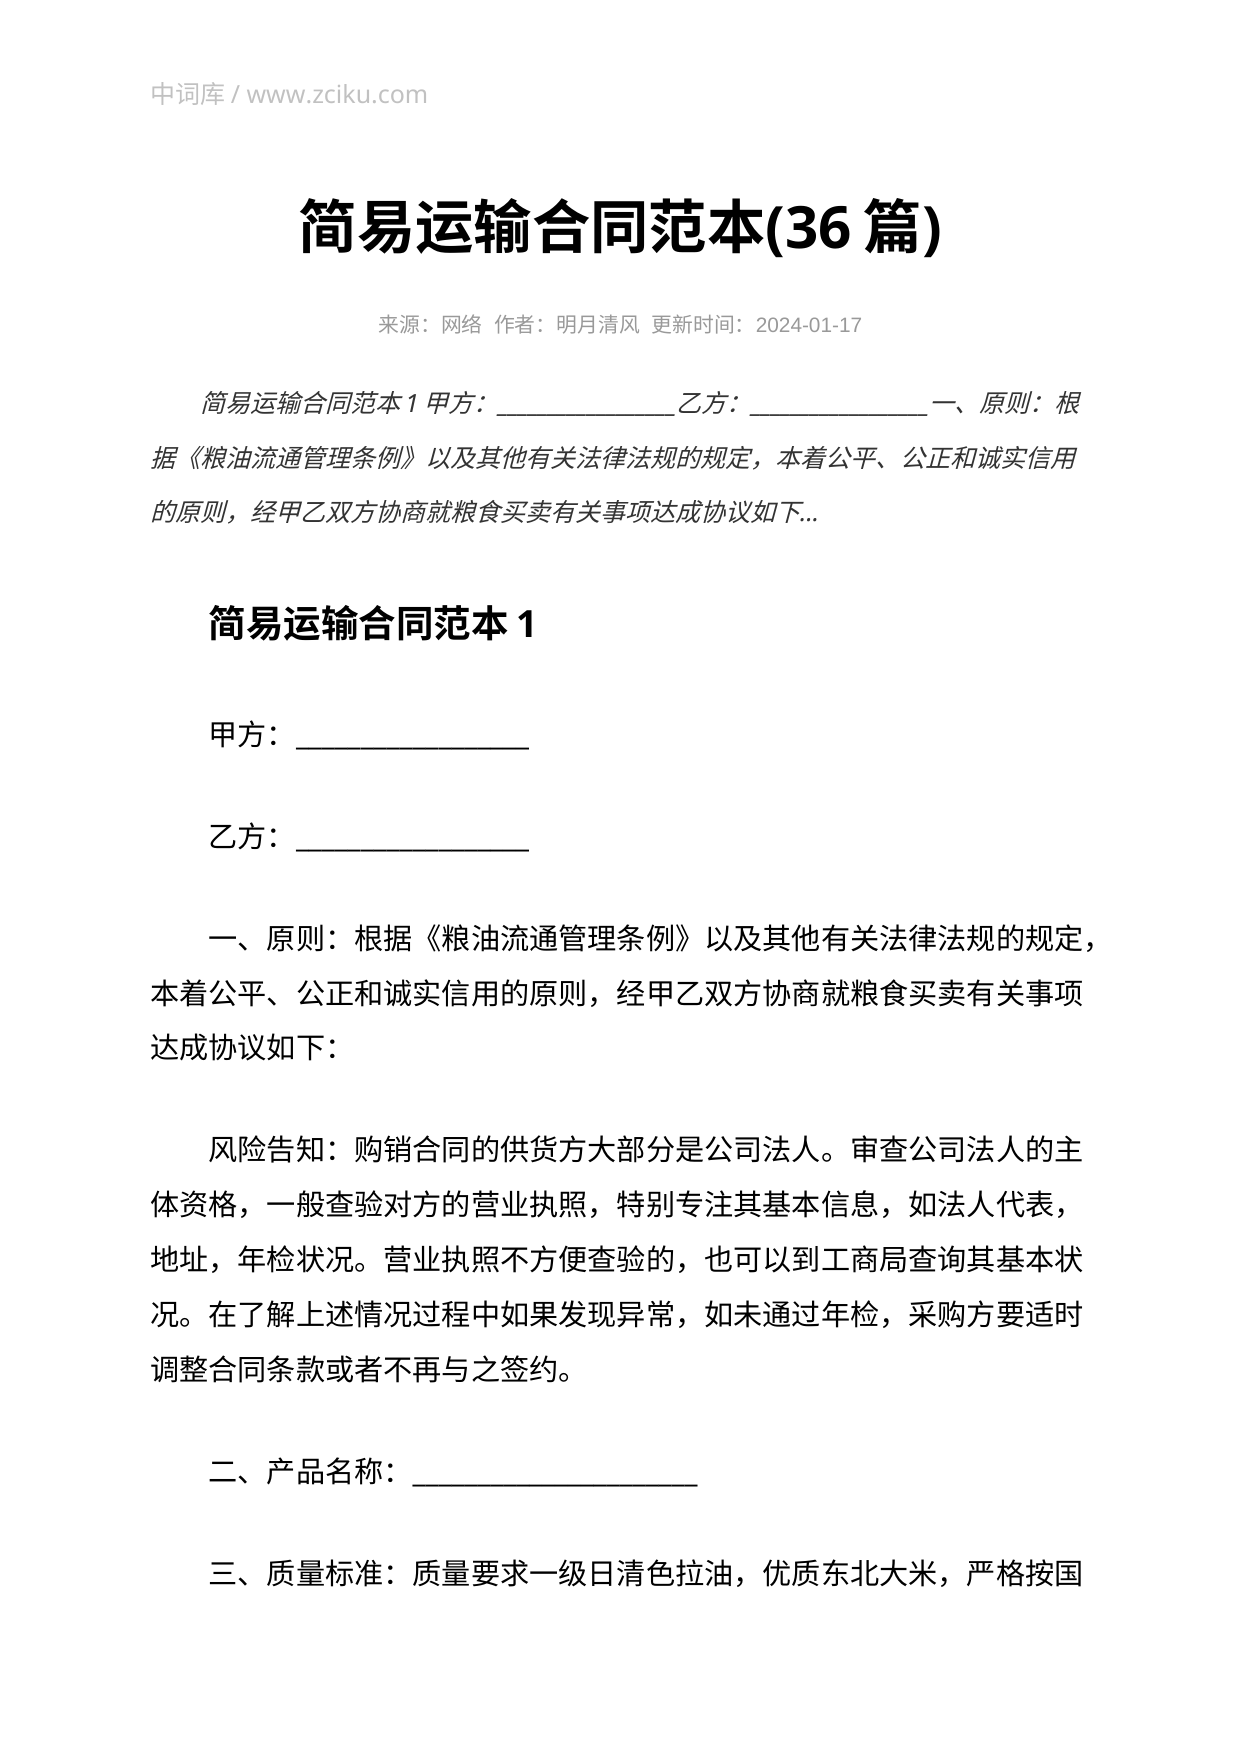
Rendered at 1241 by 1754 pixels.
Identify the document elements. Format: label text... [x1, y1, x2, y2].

text 二、产品名称：______________________ [150, 1448, 1090, 1491]
text 乙方：__________________ [150, 813, 1090, 856]
text 一、原则：根据《粮油流通管理条例》以及其他有关法律法规的规定，本着公平、公正和诚实信用的原则，经甲乙双方协商就粮食买卖有关事项达成协议如下： [150, 915, 1090, 1067]
text 甲方：__________________ [150, 711, 1090, 754]
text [150, 1550, 1090, 1592]
text 风险告知：购销合同的供货方大部分是公司法人。审查公司法人的主体资格，一般查验对方的营业执照，特别专注其基本信息，如法人代表，地址，年检状况。营业执照不方便查验的，也可以到工商局查询其基本状况。在了解上述情况过程中如果发现异常，如未通过年检，采购方要适时调整合同条款或者不再与之签约。 [150, 1127, 1090, 1389]
text 来源：网络 作者：明月清风 更新时间：2024-01-17 [150, 313, 1090, 337]
subtitle 简易运输合同范本(36篇) [150, 181, 1090, 266]
text 简易运输合同范本1甲方：__________________乙方：__________________一、原则：根据《粮油流通管理条例》以及其他有关法律法规的规定，本着公平、公正和诚实信用的原则，经甲乙双方协商就粮食买卖有关事项达成协议如下... [150, 384, 1090, 529]
text 简易运输合同范本1 [150, 594, 1090, 648]
